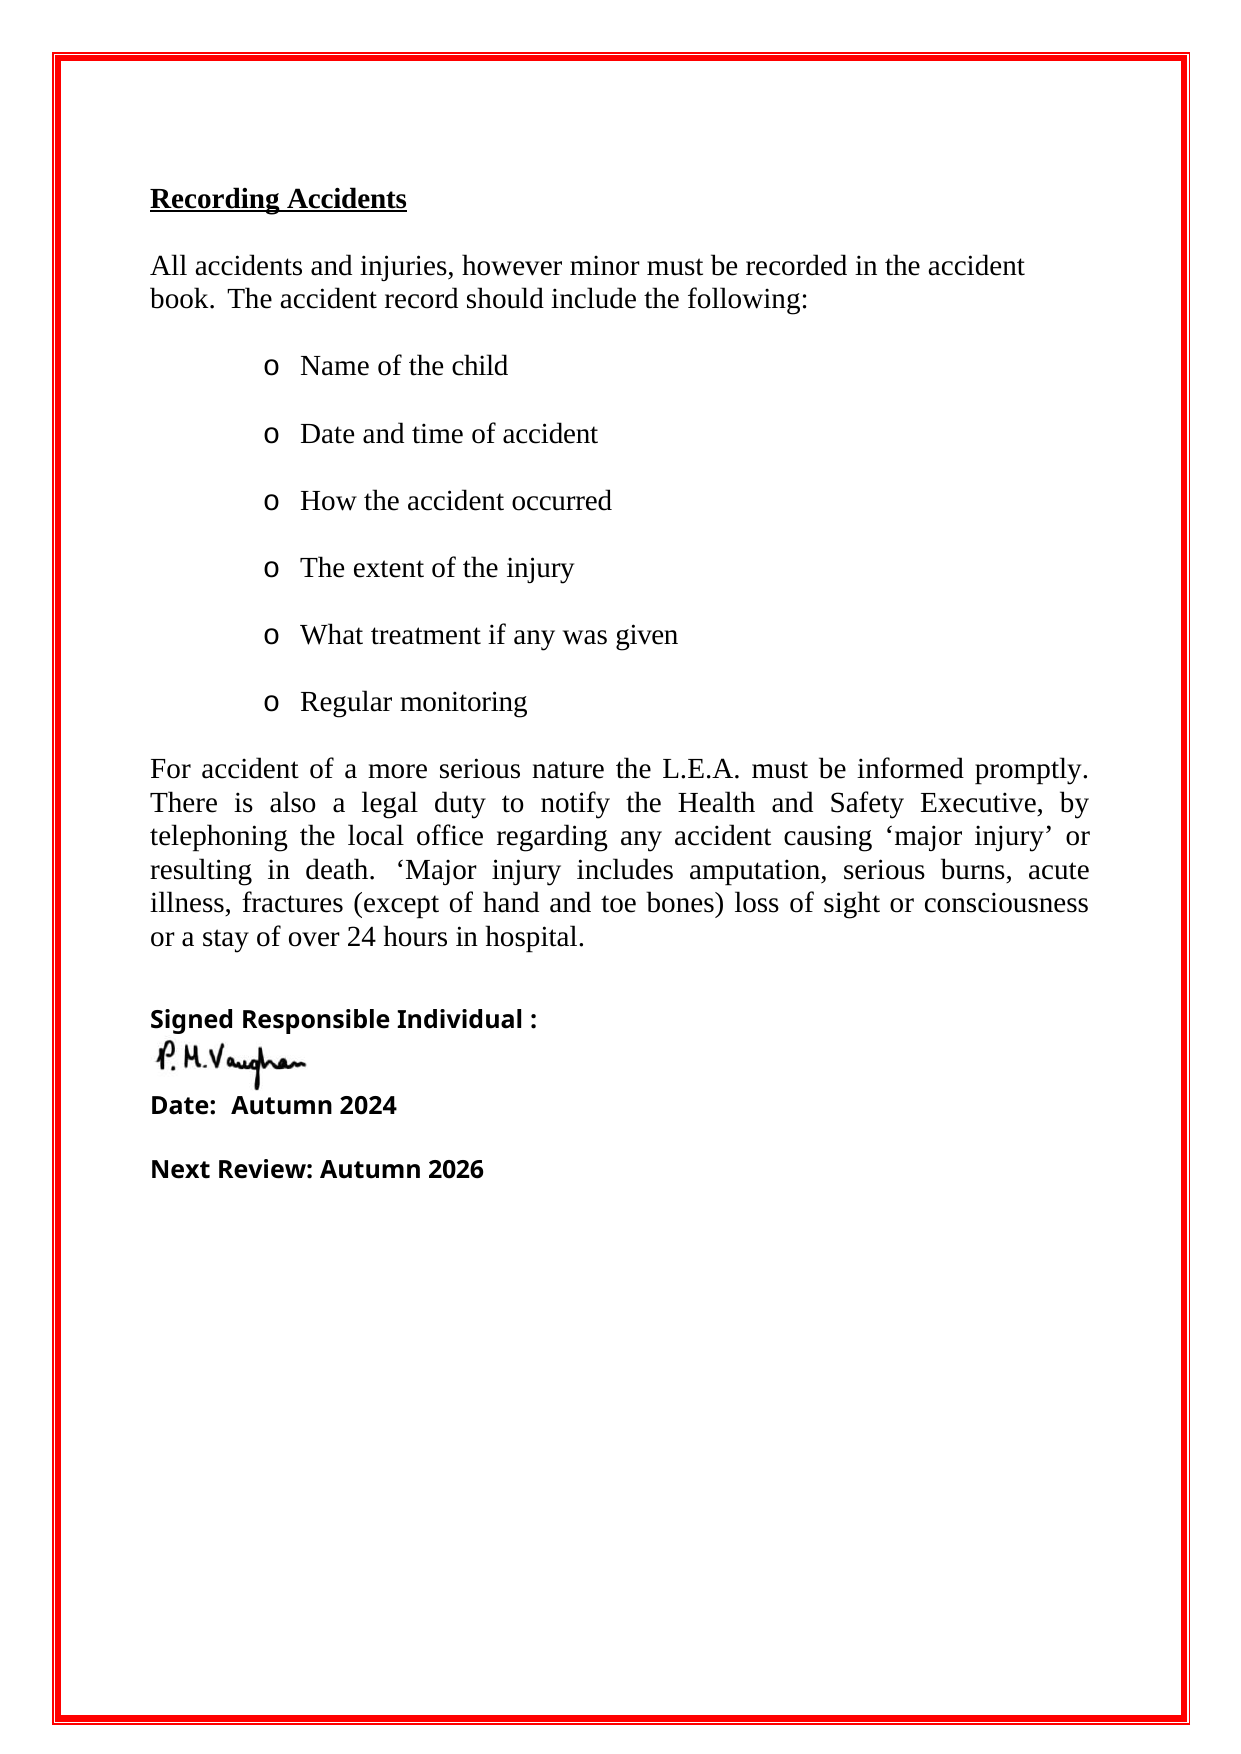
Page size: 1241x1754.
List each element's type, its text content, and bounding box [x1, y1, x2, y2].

text All accidents and injuries, however minor must be recorded in the accident book. The accident record should include the following: [150, 248, 1081, 315]
list Regular monitoring [263, 684, 1101, 720]
list How the accident occurred [263, 483, 1101, 519]
list What treatment if any was given [263, 617, 1101, 653]
list The extent of the injury [263, 550, 1101, 586]
list Name of the child [263, 348, 1101, 384]
list Date and time of accident [263, 416, 1101, 452]
subtitle Recording Accidents [150, 181, 1101, 215]
text Signed Responsible Individual : Date: Autumn 2024 [150, 960, 538, 1132]
text For accident of a more serious nature the L.E.A. must be informed promptly. There is also a legal duty to notify the Health and Safety Executive, by telephoning the local office regarding any accident causing ‘major injury’ or resulting in death. ‘Major injury includes amputation, serious burns, acute illness, fractures (except of hand and toe bones) loss of sight or consciousness or a stay of over 24 hours in hospital. [150, 751, 1090, 953]
text Next Review: Autumn 2026 [150, 1152, 1101, 1186]
